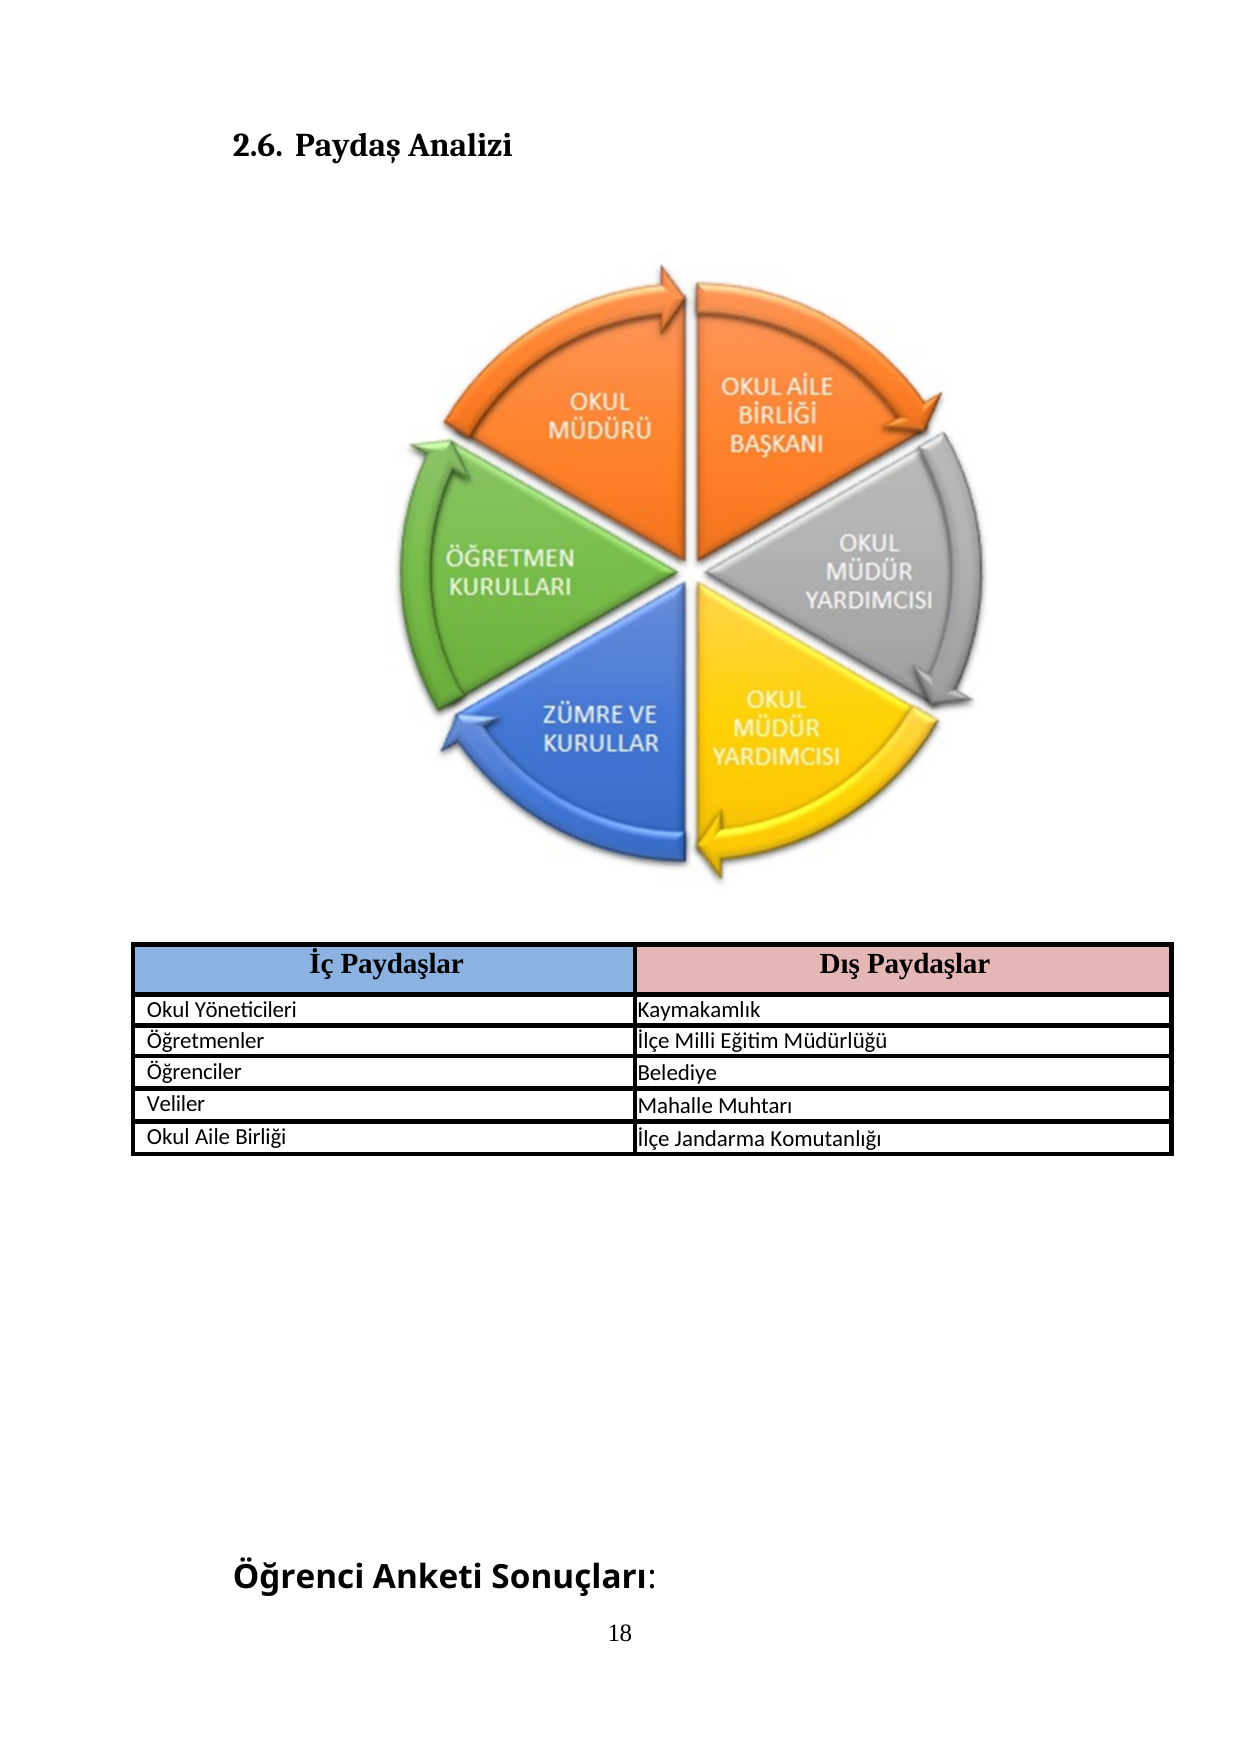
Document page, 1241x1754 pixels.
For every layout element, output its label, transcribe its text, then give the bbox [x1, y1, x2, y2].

table_cell Öğrenciler [135, 1058, 633, 1086]
table_cell İlçe Jandarma Komutanlığı [637, 1124, 1169, 1152]
subtitle Paydaş Analizi [233, 126, 1198, 165]
subtitle Öğrenci Anketi Sonuçları: [233, 1552, 1198, 1598]
table_cell Öğretmenler [135, 1028, 633, 1053]
table_cell Okul Aile Birliği [135, 1124, 633, 1152]
table_cell İlçe Milli Eğitim Müdürlüğü [637, 1028, 1169, 1053]
table_cell Okul Yöneticileri [135, 997, 633, 1023]
table_cell Kaymakamlık [637, 997, 1169, 1023]
table_cell Veliler [135, 1091, 633, 1119]
table_header İç Paydaşlar [135, 947, 633, 992]
picture [358, 240, 1039, 896]
table_cell Belediye [637, 1058, 1169, 1086]
table_cell Mahalle Muhtarı [637, 1091, 1169, 1119]
table_header Dış Paydaşlar [637, 947, 1169, 992]
